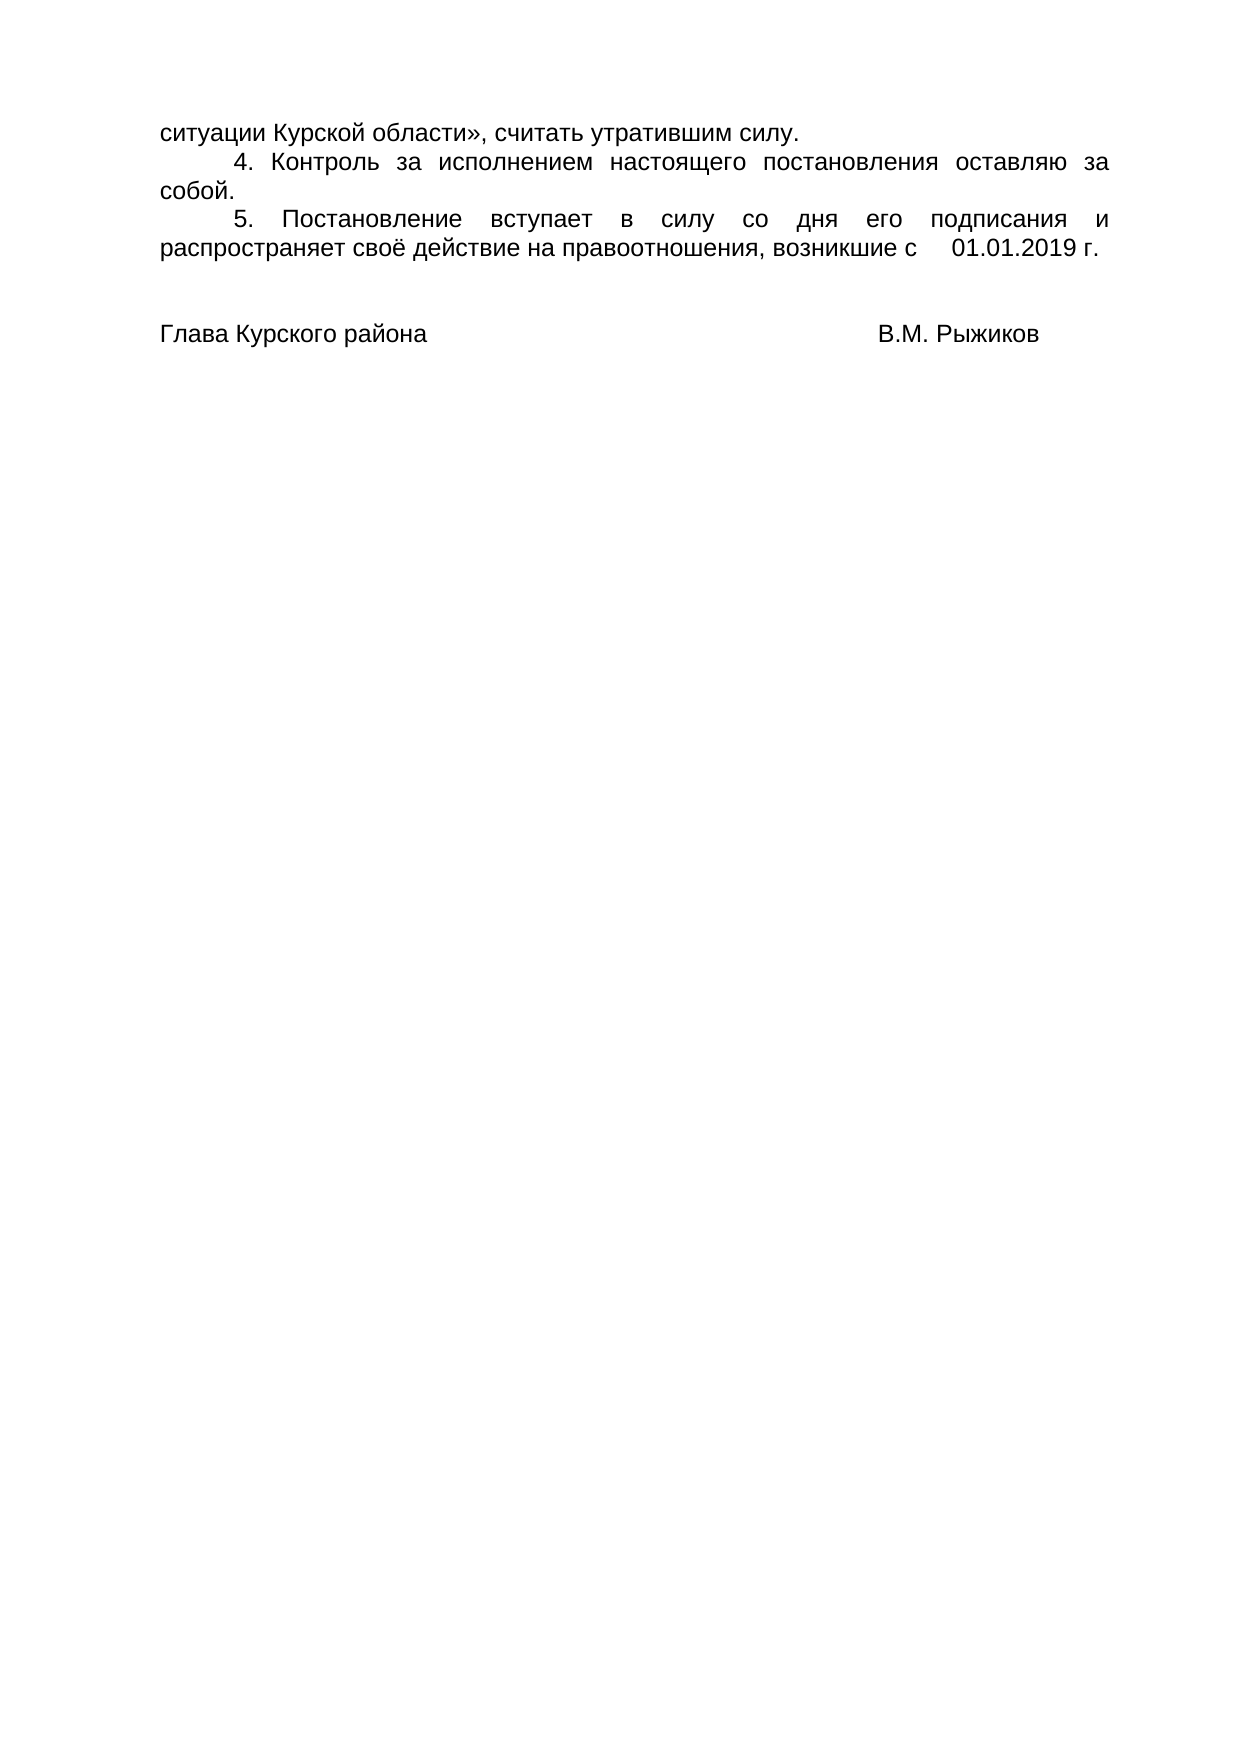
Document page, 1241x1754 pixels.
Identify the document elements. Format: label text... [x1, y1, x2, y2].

text 5. Постановление вступает в силу со дня его подписания и распространяет своё действие на правоотношения, возникшие с 01.01.2019 г. [159, 204, 1110, 262]
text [159, 118, 1110, 147]
text Глава Курского района В.М. Рыжиков [159, 319, 1110, 348]
text 4. Контроль за исполнением настоящего постановления оставляю за собой. [159, 147, 1110, 204]
